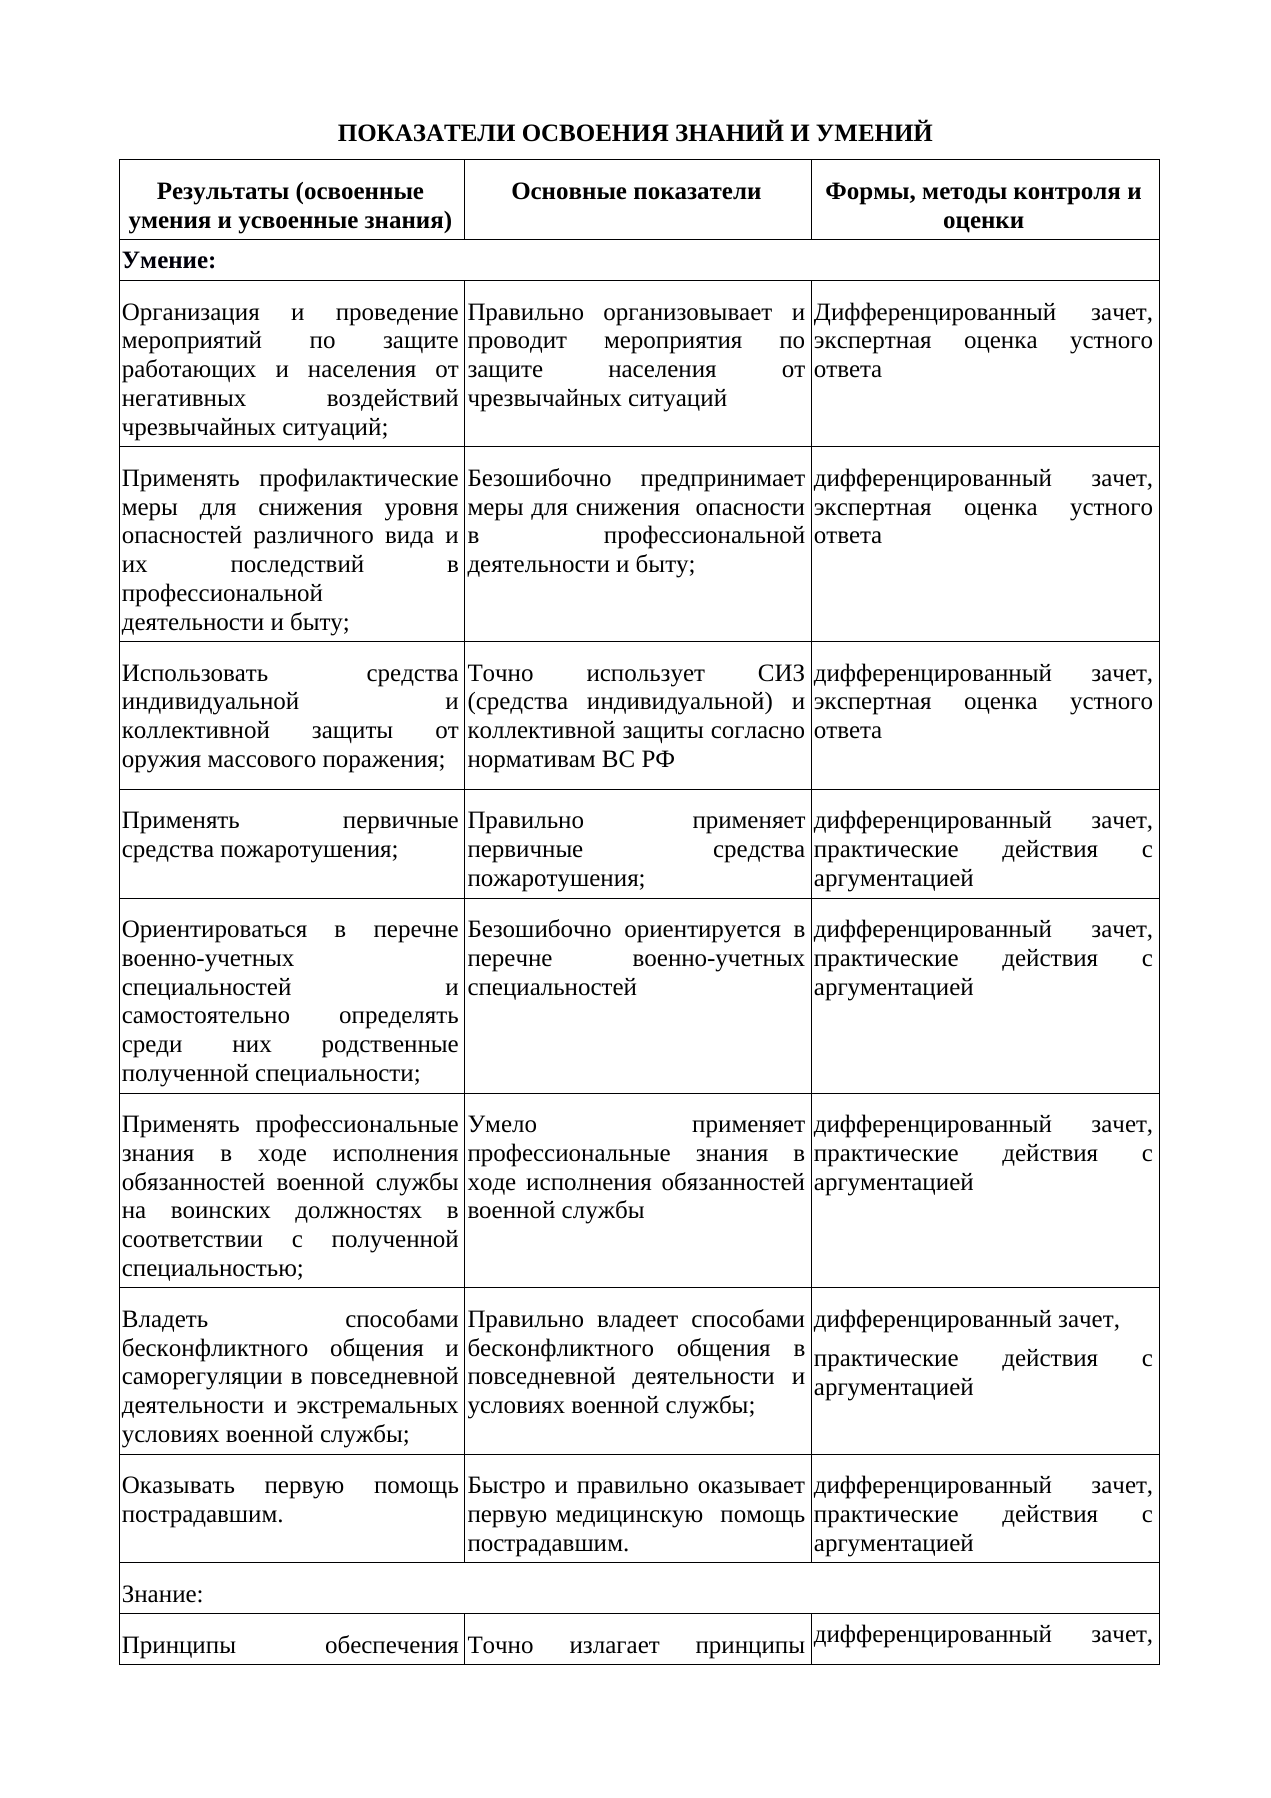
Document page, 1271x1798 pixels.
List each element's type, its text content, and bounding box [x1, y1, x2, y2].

table_cell дифференцированный зачет, практические действия с аргументацией [812, 1094, 1159, 1287]
table_cell Быстро и правильно оказывает первую медицинскую помощь пострадавшим. [465, 1455, 811, 1562]
table_cell Применять профессиональные знания в ходе исполнения обязанностей военной службы на воинских должностях в соответствии с полученной специальностью; [120, 1094, 464, 1287]
table_cell дифференцированный зачет, экспертная оценка устного ответа [812, 447, 1159, 641]
table_cell Владеть способами бесконфликтного общения и саморегуляции в повседневной деятельности и экстремальных условиях военной службы; [120, 1288, 464, 1453]
table_cell Правильно организовывает и проводит мероприятия по защите населения от чрезвычайных ситуаций [465, 281, 811, 446]
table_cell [120, 1614, 464, 1664]
table_cell дифференцированный зачет, практические действия с аргументацией [812, 1288, 1159, 1453]
table_header Основные показатели [465, 160, 811, 239]
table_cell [812, 1614, 1159, 1664]
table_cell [465, 1614, 811, 1664]
table_cell Знание: [120, 1563, 1159, 1613]
table_header Формы, методы контроля и оценки [812, 160, 1159, 239]
table_cell Безошибочно предпринимает меры для снижения опасности в профессиональной деятельности и быту; [465, 447, 811, 641]
table_cell Правильно применяет первичные средства пожаротушения; [465, 790, 811, 897]
table_header Результаты (освоенные умения и усвоенные знания) [120, 160, 464, 239]
table_cell Оказывать первую помощь пострадавшим. [120, 1455, 464, 1562]
table_cell Умело применяет профессиональные знания в ходе исполнения обязанностей военной службы [465, 1094, 811, 1287]
table_cell дифференцированный зачет, экспертная оценка устного ответа [812, 642, 1159, 789]
table_cell Безошибочно ориентируется в перечне военно-учетных специальностей [465, 899, 811, 1092]
table_cell Применять профилактические меры для снижения уровня опасностей различного вида и их последствий в профессиональной деятельности и быту; [120, 447, 464, 641]
text ПОКАЗАТЕЛИ ОСВОЕНИЯ ЗНАНИЙ И УМЕНИЙ [118, 118, 1153, 147]
table_cell дифференцированный зачет, практические действия с аргументацией [812, 790, 1159, 897]
table_cell Организация и проведение мероприятий по защите работающих и населения от негативных воздействий чрезвычайных ситуаций; [120, 281, 464, 446]
table_cell Ориентироваться в перечне военно-учетных специальностей и самостоятельно определять среди них родственные полученной специальности; [120, 899, 464, 1092]
table_cell Правильно владеет способами бесконфликтного общения в повседневной деятельности и условиях военной службы; [465, 1288, 811, 1453]
table_cell дифференцированный зачет, практические действия с аргументацией [812, 1455, 1159, 1562]
table_cell Умение: [120, 240, 1159, 280]
table_cell дифференцированный зачет, практические действия с аргументацией [812, 899, 1159, 1092]
table_cell Дифференцированный зачет, экспертная оценка устного ответа [812, 281, 1159, 446]
table_cell Использовать средства индивидуальной и коллективной защиты от оружия массового поражения; [120, 642, 464, 789]
table_cell Применять первичные средства пожаротушения; [120, 790, 464, 897]
table_cell Точно использует СИЗ (средства индивидуальной) и коллективной защиты согласно нормативам ВС РФ [465, 642, 811, 789]
